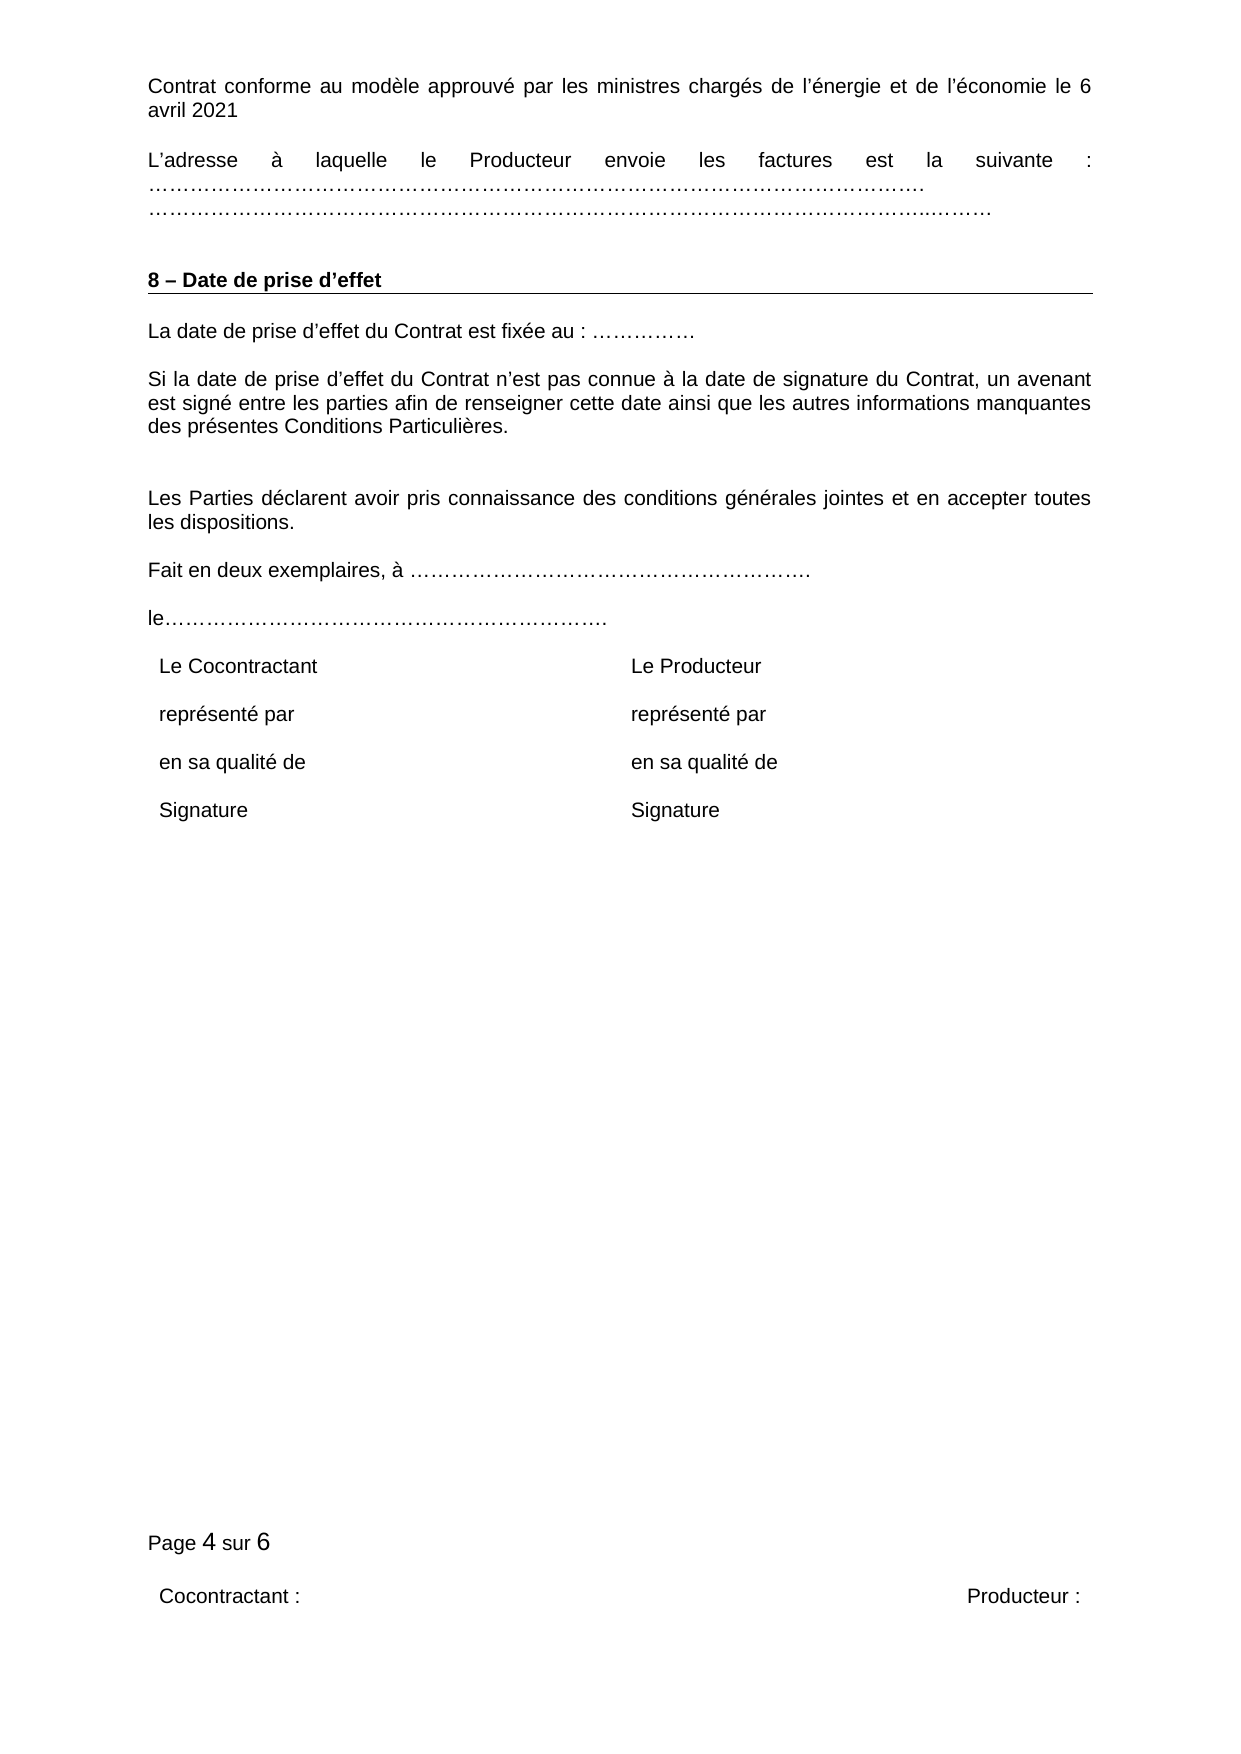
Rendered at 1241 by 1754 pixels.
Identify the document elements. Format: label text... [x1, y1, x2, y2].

table_header Le Cocontractant représenté par en sa qualité de Signature [148, 654, 619, 965]
text L’adresse à laquelle le Producteur envoie les factures est la suivante : …………………………………………………………………………………………………. …………………………………………………………………………………………………..……… [148, 148, 1093, 219]
text Fait en deux exemplaires, à …………………………………………………. [148, 558, 1093, 582]
text Les Parties déclarent avoir pris connaissance des conditions générales jointes et en accepter toutes les dispositions. [148, 486, 1093, 534]
text 8 – Date de prise d’effet [148, 267, 1093, 293]
text La date de prise d’effet du Contrat est fixée au : …………… [148, 318, 1093, 342]
table_header Le Producteur représenté par en sa qualité de Signature [620, 654, 1092, 965]
text le………………………………………………………. [148, 606, 1093, 630]
text Si la date de prise d’effet du Contrat n’est pas connue à la date de signature du Contrat, un avenant est signé entre les parties afin de renseigner cette date ainsi que les autres informations manquantes des présentes Conditions Particulières. [148, 366, 1093, 438]
